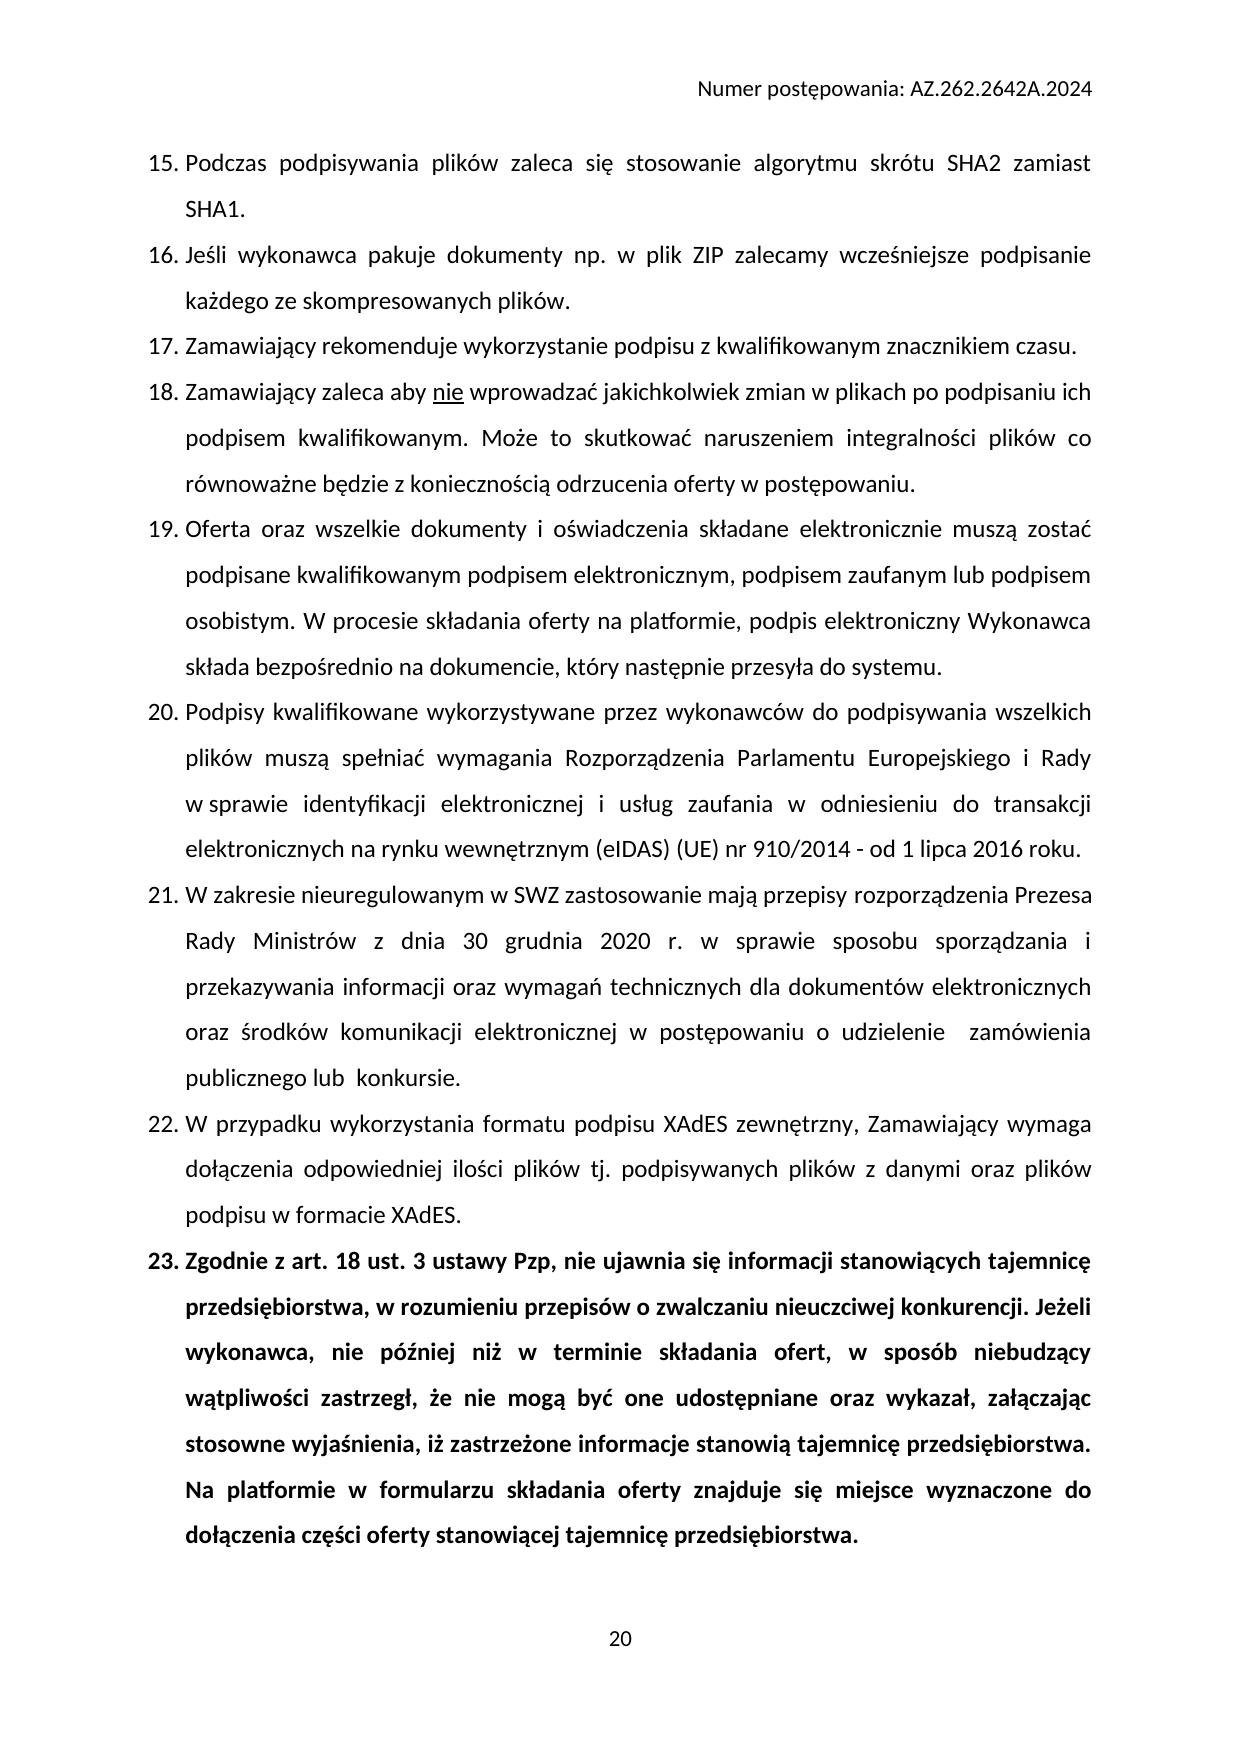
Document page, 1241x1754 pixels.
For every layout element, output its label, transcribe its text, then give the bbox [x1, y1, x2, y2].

list Zamawiający zaleca aby nie wprowadzać jakichkolwiek zmian w plikach po podpisaniu ich podpisem kwalifikowanym. Może to skutkować naruszeniem integralności plików co równoważne będzie z koniecznością odrzucenia oferty w postępowaniu. [148, 376, 1093, 498]
list Jeśli wykonawca pakuje dokumenty np. w plik ZIP zalecamy wcześniejsze podpisanie każdego ze skompresowanych plików. [148, 239, 1093, 315]
list W przypadku wykorzystania formatu podpisu XAdES zewnętrzny, Zamawiający wymaga dołączenia odpowiedniej ilości plików tj. podpisywanych plików z danymi oraz plików podpisu w formacie XAdES. [148, 1108, 1093, 1230]
list Podpisy kwalifikowane wykorzystywane przez wykonawców do podpisywania wszelkich plików muszą spełniać wymagania Rozporządzenia Parlamentu Europejskiego i Rady w sprawie identyfikacji elektronicznej i usług zaufania w odniesieniu do transakcji elektronicznych na rynku wewnętrznym (eIDAS) (UE) nr 910/2014 - od 1 lipca 2016 roku. [148, 696, 1093, 864]
list Zgodnie z art. 18 ust. 3 ustawy Pzp, nie ujawnia się informacji stanowiących tajemnicę przedsiębiorstwa, w rozumieniu przepisów o zwalczaniu nieuczciwej konkurencji. Jeżeli wykonawca, nie później niż w terminie składania ofert, w sposób niebudzący wątpliwości zastrzegł, że nie mogą być one udostępniane oraz wykazał, załączając stosowne wyjaśnienia, iż zastrzeżone informacje stanowią tajemnicę przedsiębiorstwa. Na platformie w formularzu składania oferty znajduje się miejsce wyznaczone do dołączenia części oferty stanowiącej tajemnicę przedsiębiorstwa. [148, 1245, 1093, 1550]
list W zakresie nieuregulowanym w SWZ zastosowanie mają przepisy rozporządzenia Prezesa Rady Ministrów z dnia 30 grudnia 2020 r. w sprawie sposobu sporządzania i przekazywania informacji oraz wymagań technicznych dla dokumentów elektronicznych oraz środków komunikacji elektronicznej w postępowaniu o udzielenie zamówienia publicznego lub konkursie. [148, 879, 1093, 1093]
list Oferta oraz wszelkie dokumenty i oświadczenia składane elektronicznie muszą zostać podpisane kwalifikowanym podpisem elektronicznym, podpisem zaufanym lub podpisem osobistym. W procesie składania oferty na platformie, podpis elektroniczny Wykonawca składa bezpośrednio na dokumencie, który następnie przesyła do systemu. [148, 513, 1093, 681]
list Podczas podpisywania plików zaleca się stosowanie algorytmu skrótu SHA2 zamiast SHA1. [148, 148, 1093, 224]
list Zamawiający rekomenduje wykorzystanie podpisu z kwalifikowanym znacznikiem czasu. [148, 331, 1093, 361]
